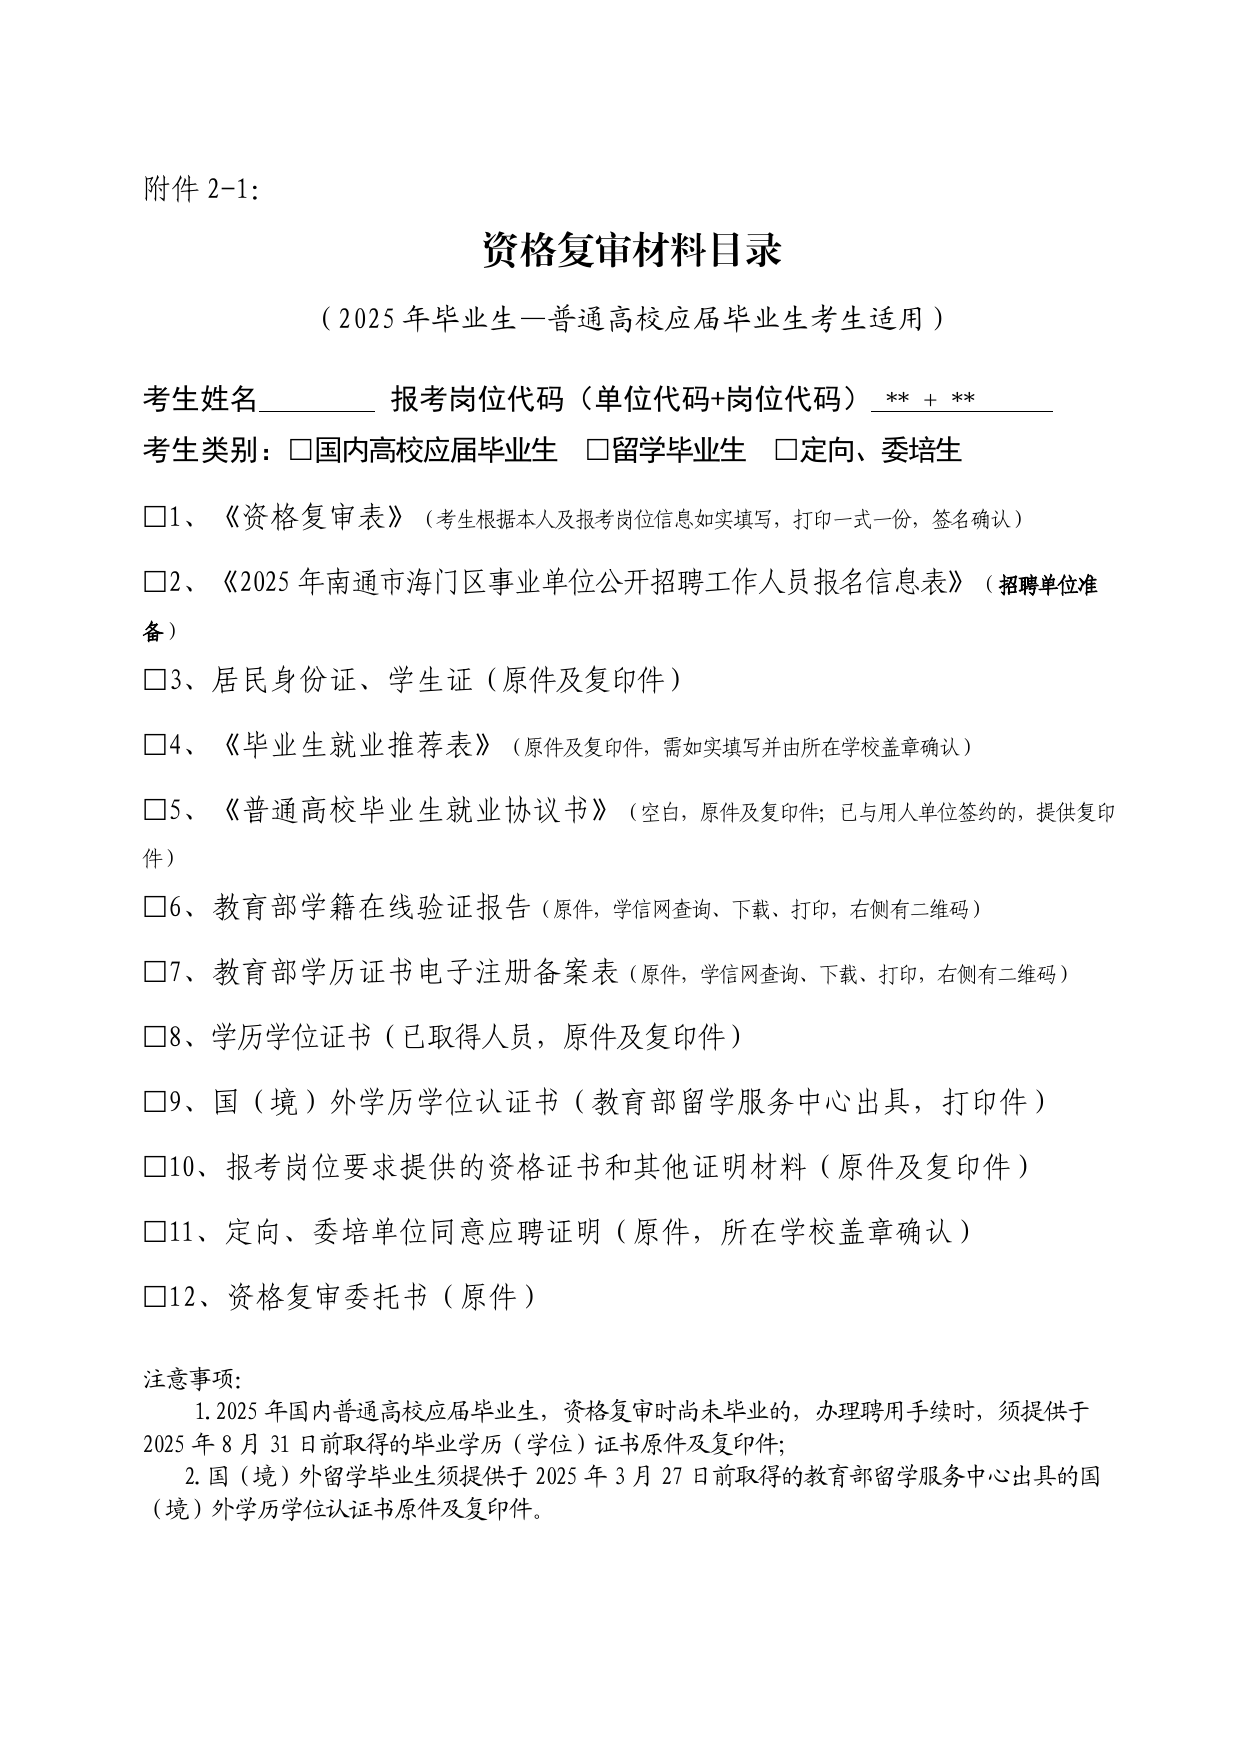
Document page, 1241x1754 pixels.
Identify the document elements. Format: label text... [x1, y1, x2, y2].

text 3、居民身份证、学生证（原件及复印件） [142, 646, 1122, 711]
text 10、报考岗位要求提供的资格证书和其他证明材料（原件及复印件） [142, 1134, 1122, 1199]
text 考生类别：国内高校应届毕业生 留学毕业生 定向、委培生 [142, 431, 1122, 466]
text 7、教育部学历证书电子注册备案表（原件，学信网查询、下载、打印，右侧有二维码） [142, 939, 1122, 1004]
text 附件2-1： [142, 154, 1122, 219]
text 11、定向、委培单位同意应聘证明（原件，所在学校盖章确认） [142, 1199, 1122, 1264]
text 8、学历学位证书（已取得人员，原件及复印件） [142, 1004, 1122, 1069]
text 2、《2025年南通市海门区事业单位公开招聘工作人员报名信息表》（招聘单位准备） [142, 549, 1122, 646]
text 4、《毕业生就业推荐表》（原件及复印件，需如实填写并由所在学校盖章确认） [142, 711, 1122, 776]
text 2.国（境）外留学毕业生须提供于2025年3月27日前取得的教育部留学服务中心出具的国（境）外学历学位认证书原件及复印件。 [142, 1459, 1122, 1524]
text （2025年毕业生—普通高校应届毕业生考生适用） [142, 284, 1122, 349]
text 1.2025年国内普通高校应届毕业生，资格复审时尚未毕业的，办理聘用手续时，须提供于2025年8月31日前取得的毕业学历（学位）证书原件及复印件； [142, 1394, 1122, 1459]
text 6、教育部学籍在线验证报告（原件，学信网查询、下载、打印，右侧有二维码） [142, 874, 1122, 939]
text 资格复审材料目录 [142, 219, 1122, 284]
text 12、资格复审委托书（原件） [142, 1264, 1122, 1329]
text 注意事项： [142, 1361, 1122, 1394]
text 5、《普通高校毕业生就业协议书》（空白，原件及复印件；已与用人单位签约的，提供复印件） [142, 776, 1122, 874]
text 1、《资格复审表》（考生根据本人及报考岗位信息如实填写，打印一式一份，签名确认） [142, 484, 1122, 549]
text 考生姓名 报考岗位代码（单位代码+岗位代码） ** + ** [142, 366, 1122, 431]
text 9、国（境）外学历学位认证书（教育部留学服务中心出具，打印件） [142, 1069, 1122, 1134]
